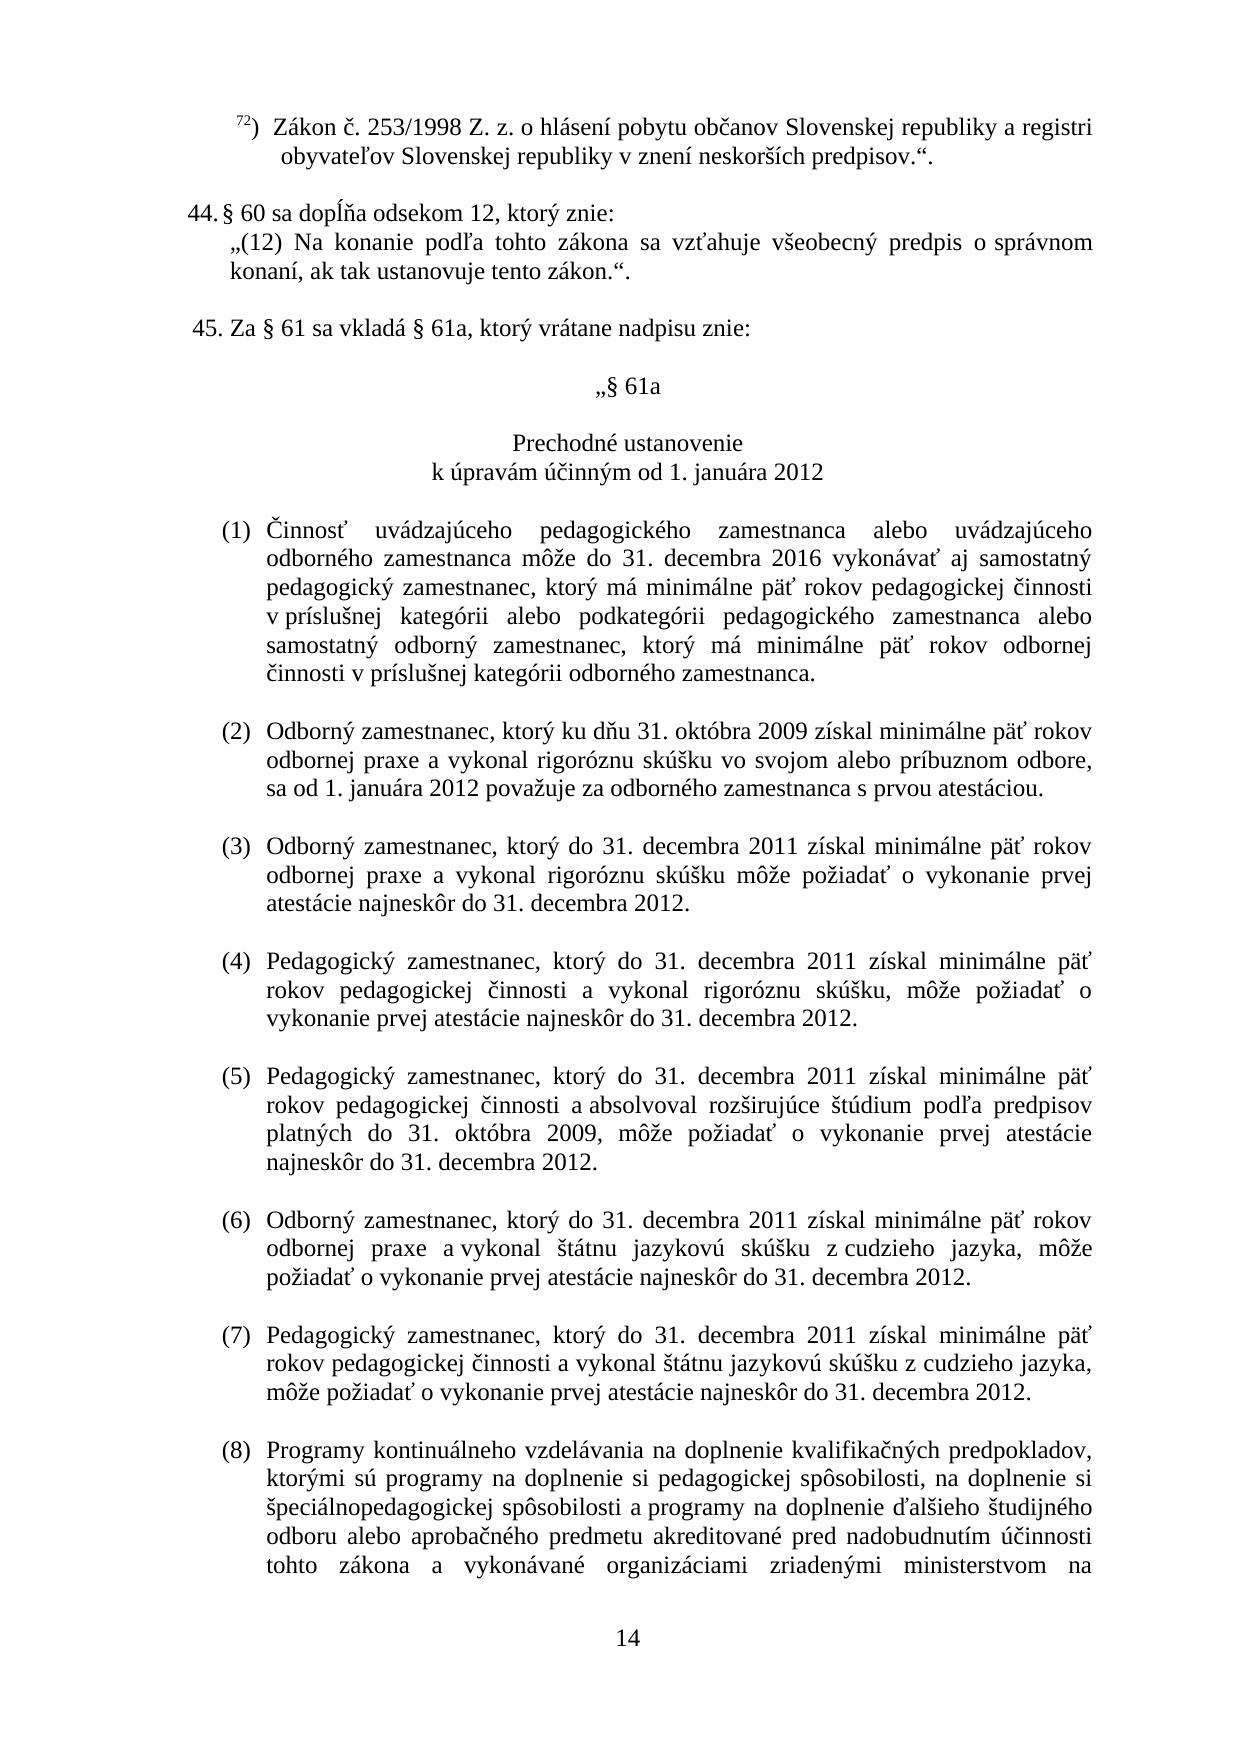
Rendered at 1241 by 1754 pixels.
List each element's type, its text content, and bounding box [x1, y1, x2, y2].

list Odborný zamestnanec, ktorý do 31. decembra 2011 získal minimálne päť rokov odbornej praxe a vykonal rigoróznu skúšku môže požiadať o vykonanie prvej atestácie najneskôr do 31. decembra 2012. [222, 831, 1093, 917]
text 72) Zákon č. 253/1998 Z. z. o hlásení pobytu občanov Slovenskej republiky a registri obyvateľov Slovenskej republiky v znení neskorších predpisov.“. [236, 112, 1093, 170]
list Odborný zamestnanec, ktorý ku dňu 31. októbra 2009 získal minimálne päť rokov odbornej praxe a vykonal rigoróznu skúšku vo svojom alebo príbuznom odbore, sa od 1. januára 2012 považuje za odborného zamestnanca s prvou atestáciou. [222, 716, 1093, 802]
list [222, 1435, 1093, 1578]
list Pedagogický zamestnanec, ktorý do 31. decembra 2011 získal minimálne päť rokov pedagogickej činnosti a vykonal štátnu jazykovú skúšku z cudzieho jazyka, môže požiadať o vykonanie prvej atestácie najneskôr do 31. decembra 2012. [222, 1320, 1093, 1406]
list Pedagogický zamestnanec, ktorý do 31. decembra 2011 získal minimálne päť rokov pedagogickej činnosti a absolvoval rozširujúce štúdium podľa predpisov platných do 31. októbra 2009, môže požiadať o vykonanie prvej atestácie najneskôr do 31. decembra 2012. [222, 1061, 1093, 1176]
list Činnosť uvádzajúceho pedagogického zamestnanca alebo uvádzajúceho odborného zamestnanca môže do 31. decembra 2016 vykonávať aj samostatný pedagogický zamestnanec, ktorý má minimálne päť rokov pedagogickej činnosti v príslušnej kategórii alebo podkategórii pedagogického zamestnanca alebo samostatný odborný zamestnanec, ktorý má minimálne päť rokov odbornej činnosti v príslušnej kategórii odborného zamestnanca. [222, 515, 1093, 687]
text „§ 61a [162, 371, 1093, 400]
list Pedagogický zamestnanec, ktorý do 31. decembra 2011 získal minimálne päť rokov pedagogickej činnosti a vykonal rigoróznu skúšku, môže požiadať o vykonanie prvej atestácie najneskôr do 31. decembra 2012. [222, 946, 1093, 1032]
text „(12) Na konanie podľa tohto zákona sa vzťahuje všeobecný predpis o správnom konaní, ak tak ustanovuje tento zákon.“. [229, 227, 1093, 285]
text k úpravám účinným od 1. januára 2012 [162, 457, 1093, 486]
text Prechodné ustanovenie [162, 428, 1093, 457]
list Odborný zamestnanec, ktorý do 31. decembra 2011 získal minimálne päť rokov odbornej praxe a vykonal štátnu jazykovú skúšku z cudzieho jazyka, môže požiadať o vykonanie prvej atestácie najneskôr do 31. decembra 2012. [222, 1205, 1093, 1291]
list Za § 61 sa vkladá § 61a, ktorý vrátane nadpisu znie: [192, 313, 1093, 342]
list § 60 sa dopĺňa odsekom 12, ktorý znie: [187, 198, 1093, 227]
